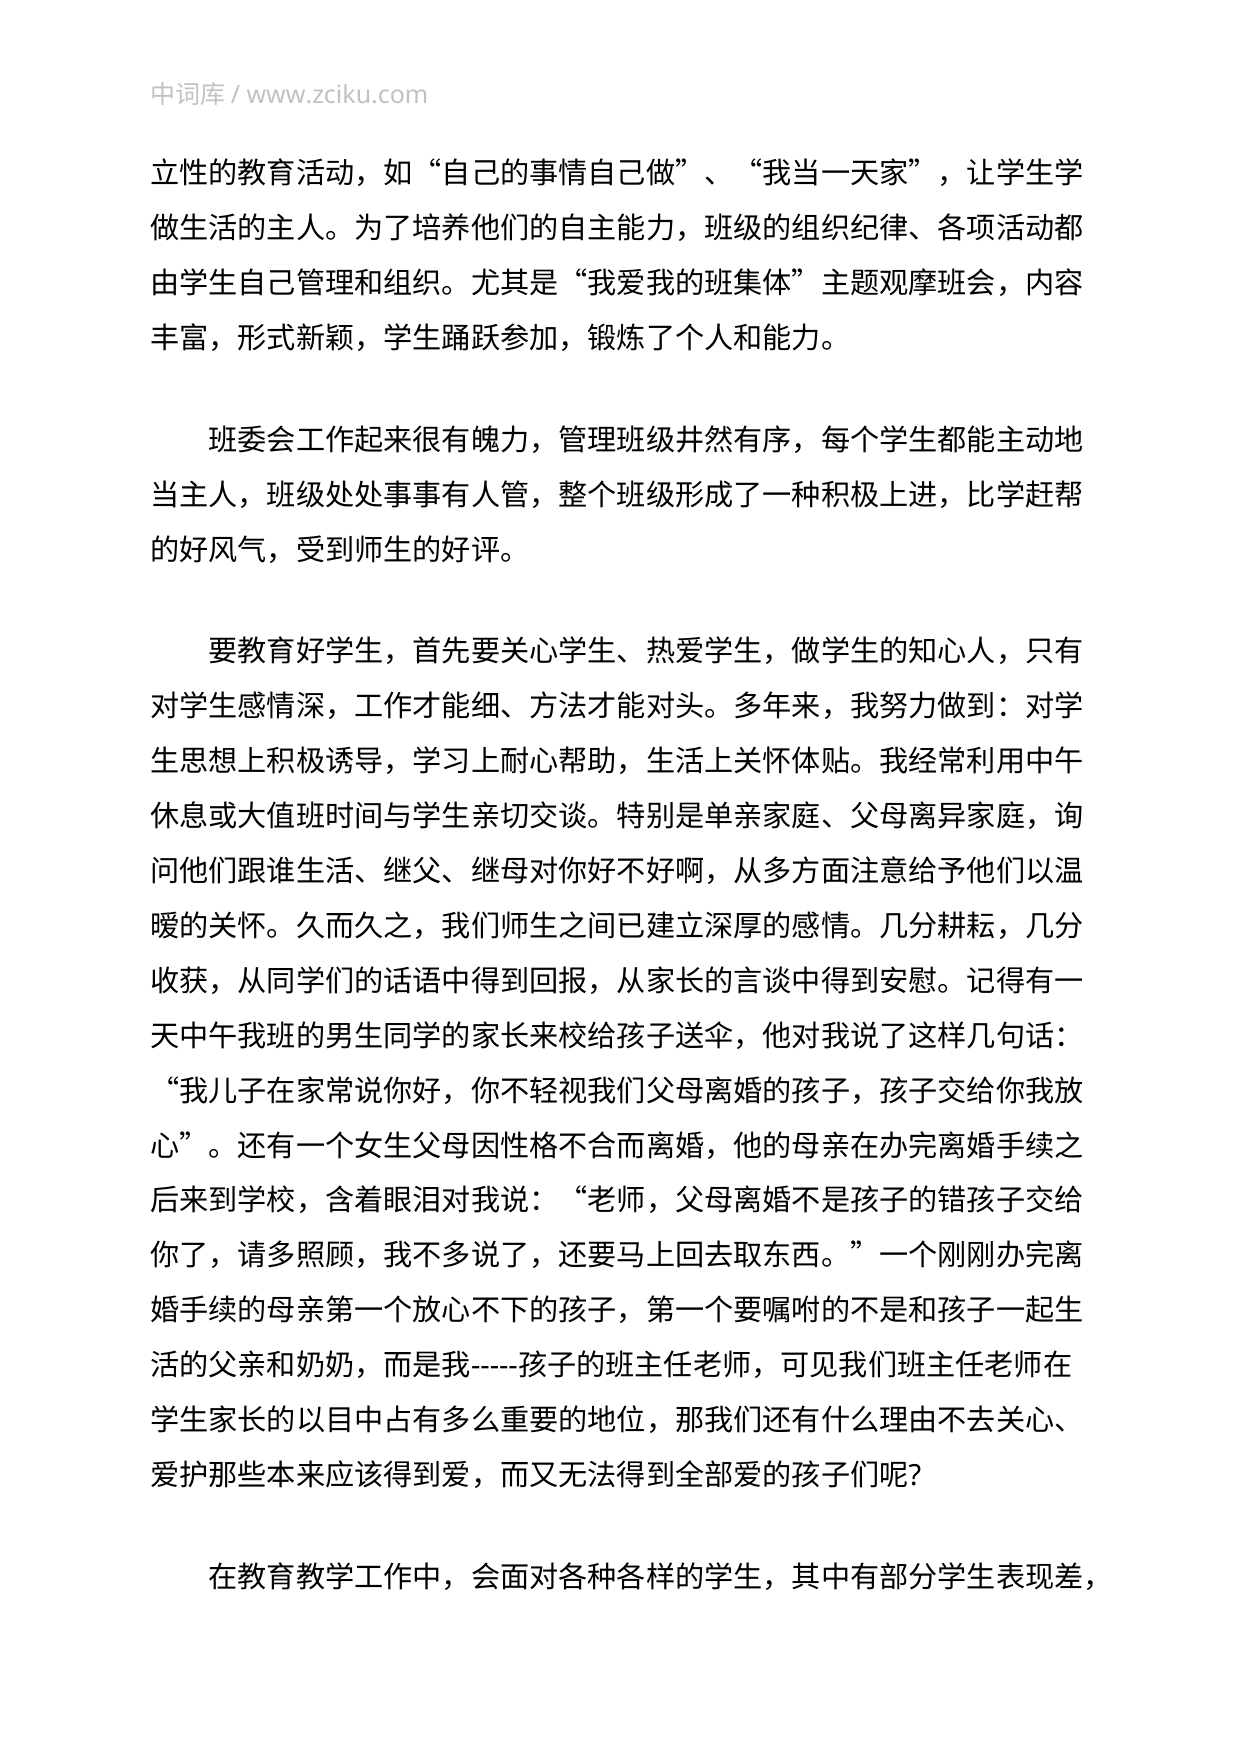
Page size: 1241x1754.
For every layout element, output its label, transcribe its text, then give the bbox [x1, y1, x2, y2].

text 要教育好学生，首先要关心学生、热爱学生，做学生的知心人，只有对学生感情深，工作才能细、方法才能对头。多年来，我努力做到：对学生思想上积极诱导，学习上耐心帮助，生活上关怀体贴。我经常利用中午休息或大值班时间与学生亲切交谈。特别是单亲家庭、父母离异家庭，询问他们跟谁生活、继父、继母对你好不好啊，从多方面注意给予他们以温暧的关怀。久而久之，我们师生之间已建立深厚的感情。几分耕耘，几分收获，从同学们的话语中得到回报，从家长的言谈中得到安慰。记得有一天中午我班的男生同学的家长来校给孩子送伞，他对我说了这样几句话：“我儿子在家常说你好，你不轻视我们父母离婚的孩子，孩子交给你我放心”。还有一个女生父母因性格不合而离婚，他的母亲在办完离婚手续之后来到学校，含着眼泪对我说：“老师，父母离婚不是孩子的错孩子交给你了，请多照顾，我不多说了，还要马上回去取东西。”一个刚刚办完离婚手续的母亲第一个放心不下的孩子，第一个要嘱咐的不是和孩子一起生活的父亲和奶奶，而是我-----孩子的班主任老师，可见我们班主任老师在学生家长的以目中占有多么重要的地位，那我们还有什么理由不去关心、爱护那些本来应该得到爱，而又无法得到全部爱的孩子们呢? [150, 628, 1090, 1494]
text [150, 1553, 1090, 1596]
text 班委会工作起来很有魄力，管理班级井然有序，每个学生都能主动地当主人，班级处处事事有人管，整个班级形成了一种积极上进，比学赶帮的好风气，受到师生的好评。 [150, 416, 1090, 568]
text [150, 150, 1090, 357]
